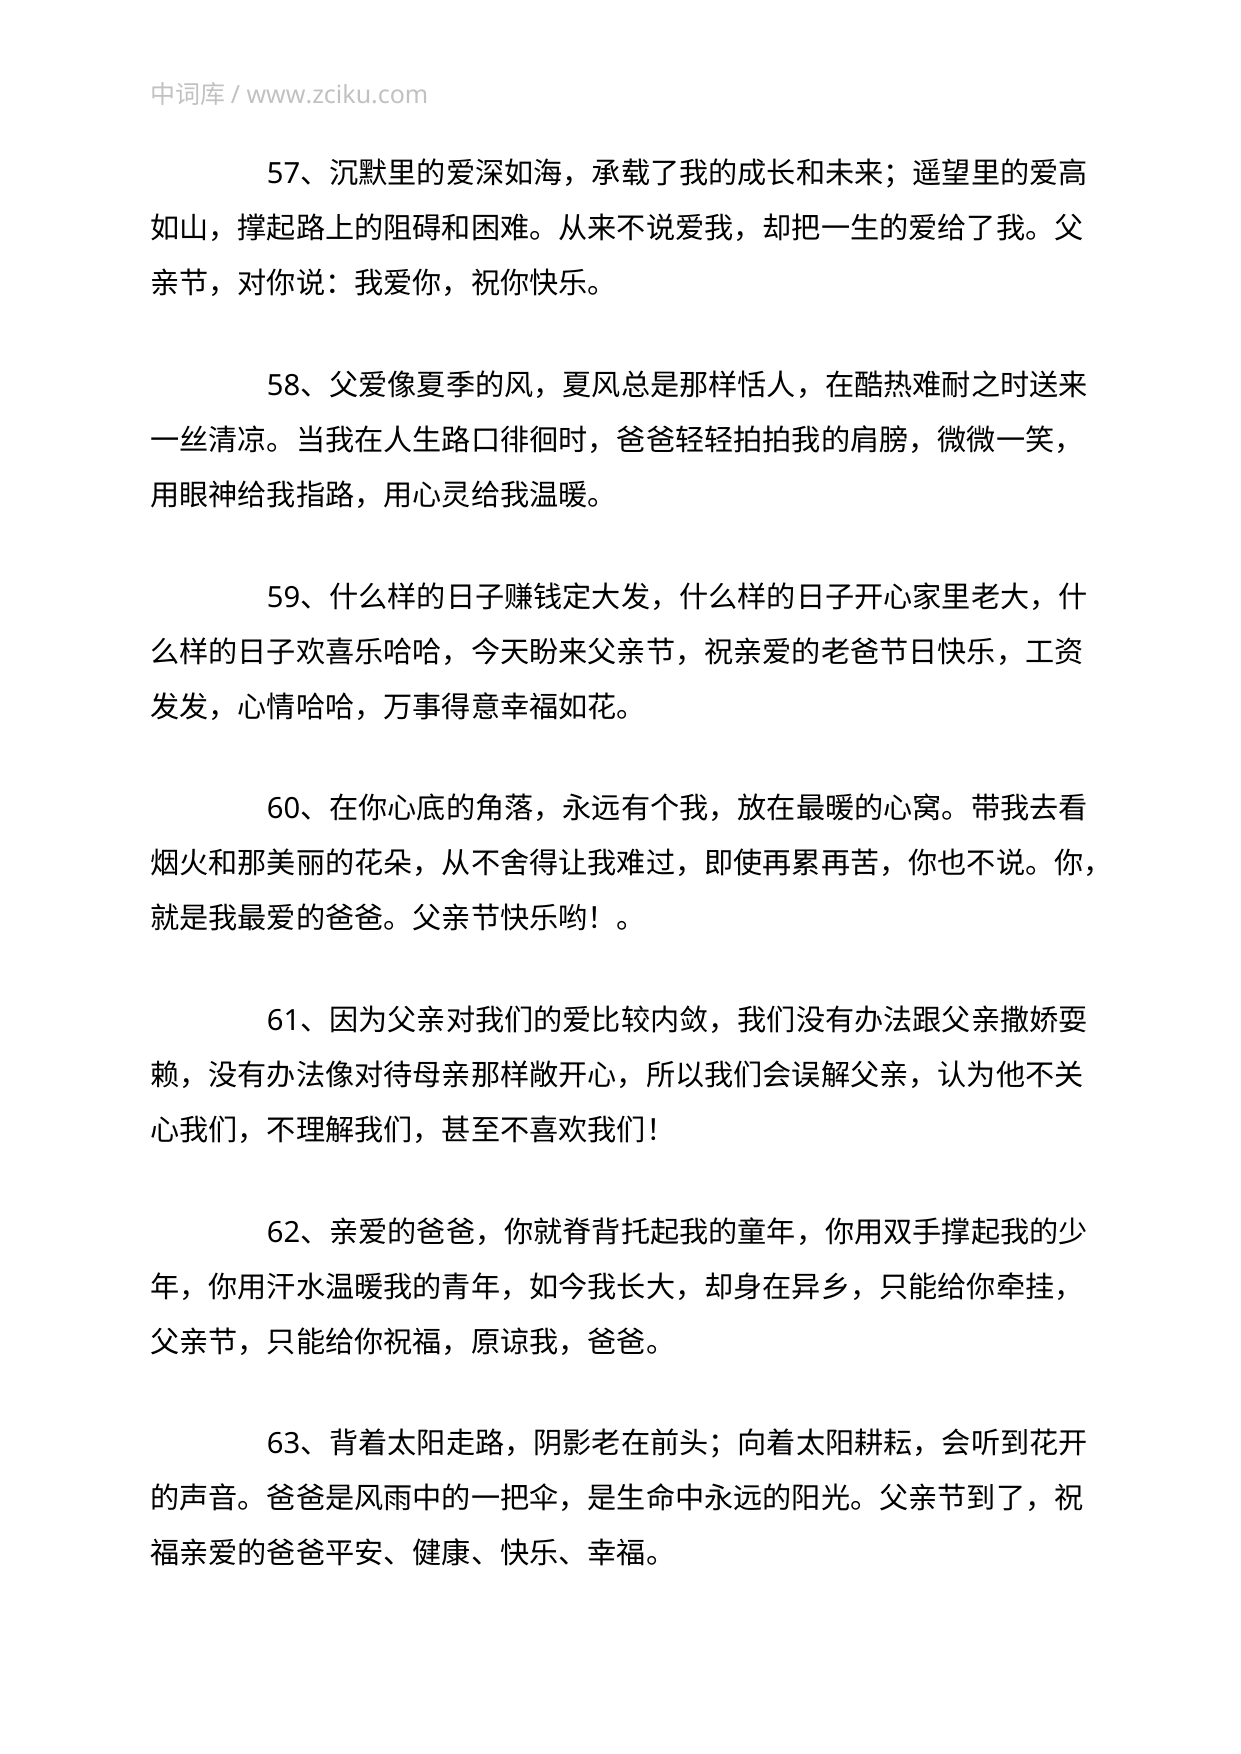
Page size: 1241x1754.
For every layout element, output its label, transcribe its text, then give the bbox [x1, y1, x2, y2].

text 57、沉默里的爱深如海，承载了我的成长和未来；遥望里的爱高如山，撑起路上的阻碍和困难。从来不说爱我，却把一生的爱给了我。父亲节，对你说：我爱你，祝你快乐。 [150, 150, 1090, 302]
text 59、什么样的日子赚钱定大发，什么样的日子开心家里老大，什么样的日子欢喜乐哈哈，今天盼来父亲节，祝亲爱的老爸节日快乐，工资发发，心情哈哈，万事得意幸福如花。 [150, 573, 1090, 726]
text 61、因为父亲对我们的爱比较内敛，我们没有办法跟父亲撒娇耍赖，没有办法像对待母亲那样敞开心，所以我们会误解父亲，认为他不关心我们，不理解我们，甚至不喜欢我们！ [150, 997, 1090, 1149]
text 60、在你心底的角落，永远有个我，放在最暖的心窝。带我去看烟火和那美丽的花朵，从不舍得让我难过，即使再累再苦，你也不说。你，就是我最爱的爸爸。父亲节快乐哟！。 [150, 785, 1090, 937]
text 63、背着太阳走路，阴影老在前头；向着太阳耕耘，会听到花开的声音。爸爸是风雨中的一把伞，是生命中永远的阳光。父亲节到了，祝福亲爱的爸爸平安、健康、快乐、幸福。 [150, 1420, 1090, 1572]
text 62、亲爱的爸爸，你就脊背托起我的童年，你用双手撑起我的少年，你用汗水温暖我的青年，如今我长大，却身在异乡，只能给你牵挂，父亲节，只能给你祝福，原谅我，爸爸。 [150, 1208, 1090, 1361]
text 58、父爱像夏季的风，夏风总是那样恬人，在酷热难耐之时送来一丝清凉。当我在人生路口徘徊时，爸爸轻轻拍拍我的肩膀，微微一笑，用眼神给我指路，用心灵给我温暖。 [150, 362, 1090, 514]
